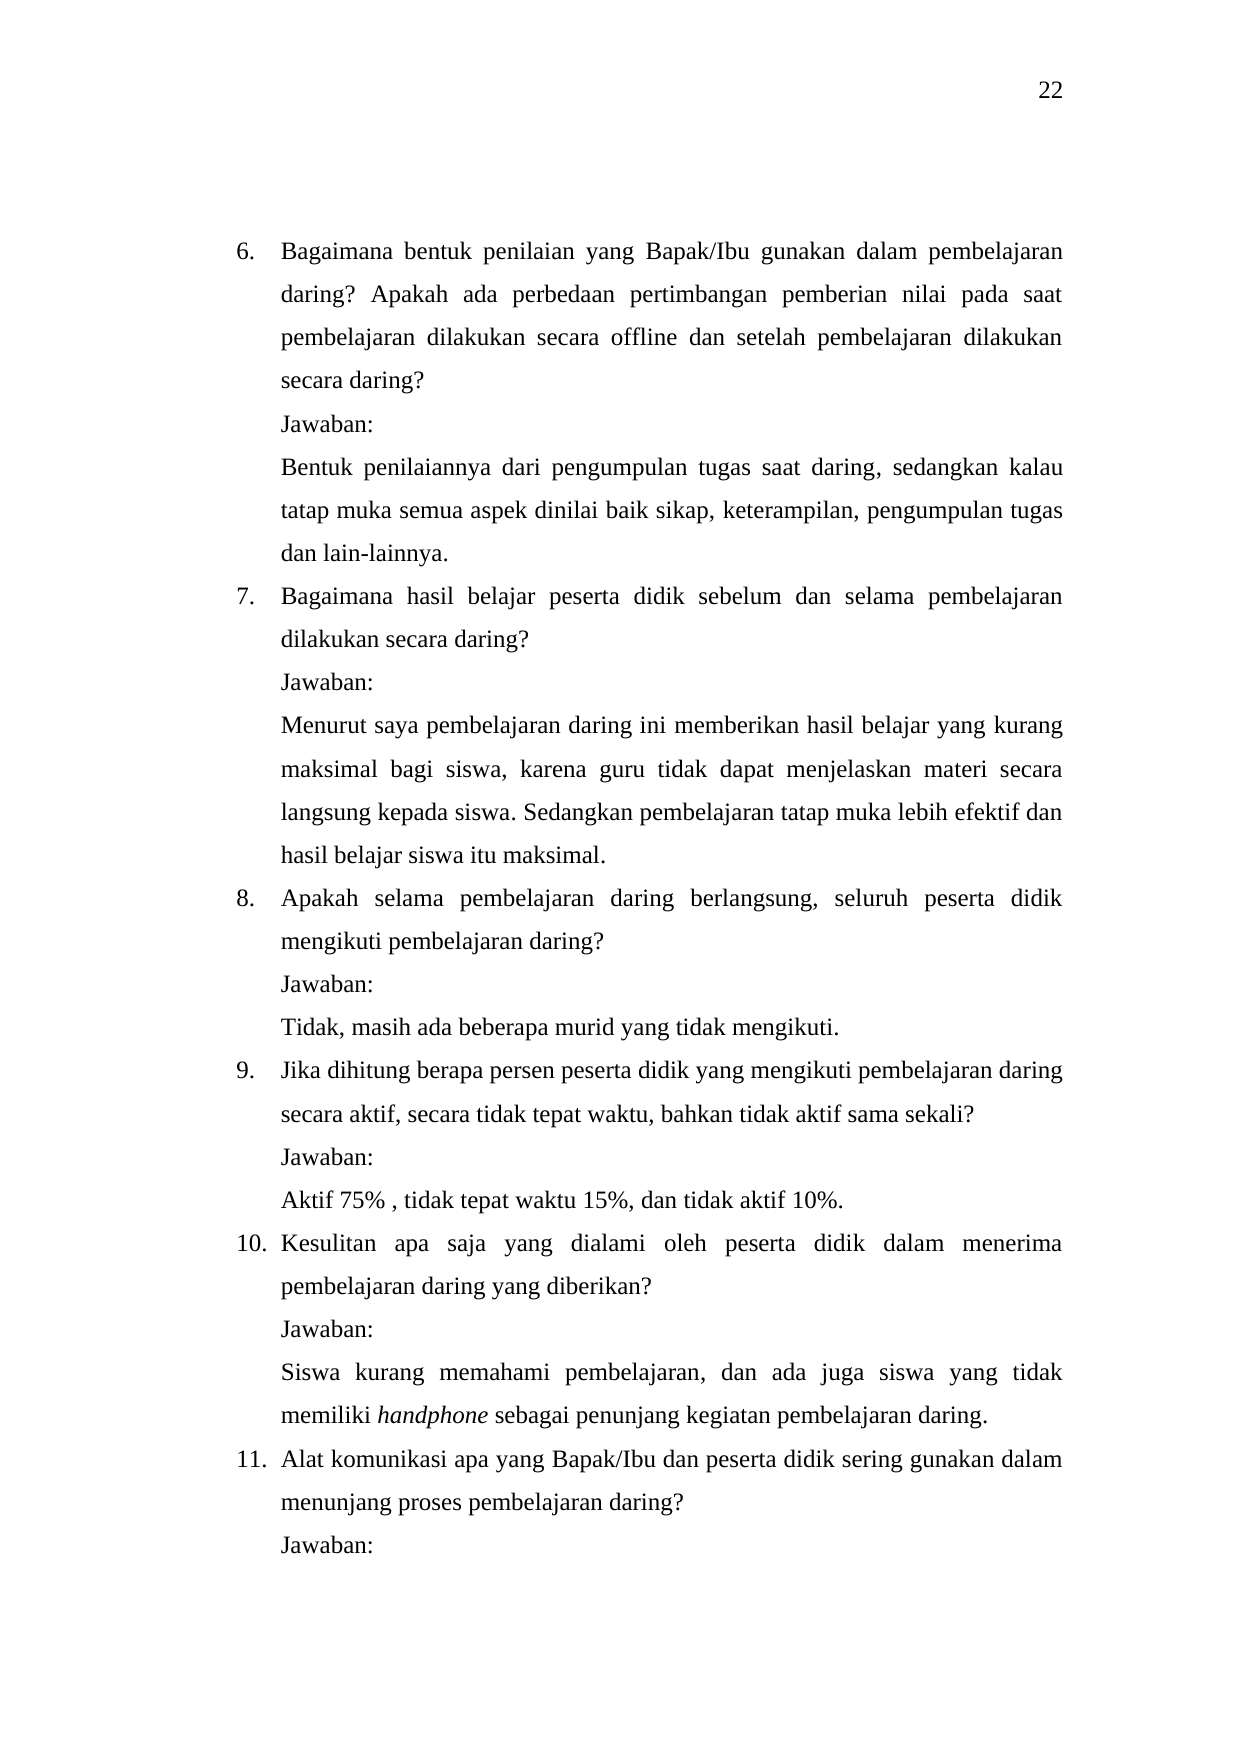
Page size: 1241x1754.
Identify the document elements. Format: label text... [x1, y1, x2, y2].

list Jawaban: [281, 1314, 1063, 1343]
list Apakah selama pembelajaran daring berlangsung, seluruh peserta didik mengikuti pembelajaran daring? [236, 883, 1063, 955]
list Aktif 75% , tidak tepat waktu 15%, dan tidak aktif 10%. [281, 1185, 1063, 1214]
list Alat komunikasi apa yang Bapak/Ibu dan peserta didik sering gunakan dalam menunjang proses pembelajaran daring? [236, 1444, 1063, 1516]
list Siswa kurang memahami pembelajaran, dan ada juga siswa yang tidak memiliki handphone sebagai penunjang kegiatan pembelajaran daring. [281, 1357, 1063, 1429]
list Jawaban: [281, 969, 1063, 998]
list Menurut saya pembelajaran daring ini memberikan hasil belajar yang kurang maksimal bagi siswa, karena guru tidak dapat menjelaskan materi secara langsung kepada siswa. Sedangkan pembelajaran tatap muka lebih efektif dan hasil belajar siswa itu maksimal. [281, 711, 1063, 869]
list Jawaban: [281, 1530, 1063, 1559]
list Jawaban: [281, 1142, 1063, 1171]
list Bentuk penilaiannya dari pengumpulan tugas saat daring, sedangkan kalau tatap muka semua aspek dinilai baik sikap, keterampilan, pengumpulan tugas dan lain-lainnya. [281, 452, 1063, 567]
list Jawaban: [281, 409, 1063, 437]
list Kesulitan apa saja yang dialami oleh peserta didik dalam menerima pembelajaran daring yang diberikan? [236, 1228, 1063, 1300]
list Bagaimana hasil belajar peserta didik sebelum dan selama pembelajaran dilakukan secara daring? [236, 581, 1063, 653]
list Jika dihitung berapa persen peserta didik yang mengikuti pembelajaran daring secara aktif, secara tidak tepat waktu, bahkan tidak aktif sama sekali? [236, 1056, 1063, 1127]
list Bagaimana bentuk penilaian yang Bapak/Ibu gunakan dalam pembelajaran daring? Apakah ada perbedaan pertimbangan pemberian nilai pada saat pembelajaran dilakukan secara offline dan setelah pembelajaran dilakukan secara daring? [236, 236, 1063, 394]
list Tidak, masih ada beberapa murid yang tidak mengikuti. [281, 1012, 1063, 1041]
list Jawaban: [281, 667, 1063, 696]
